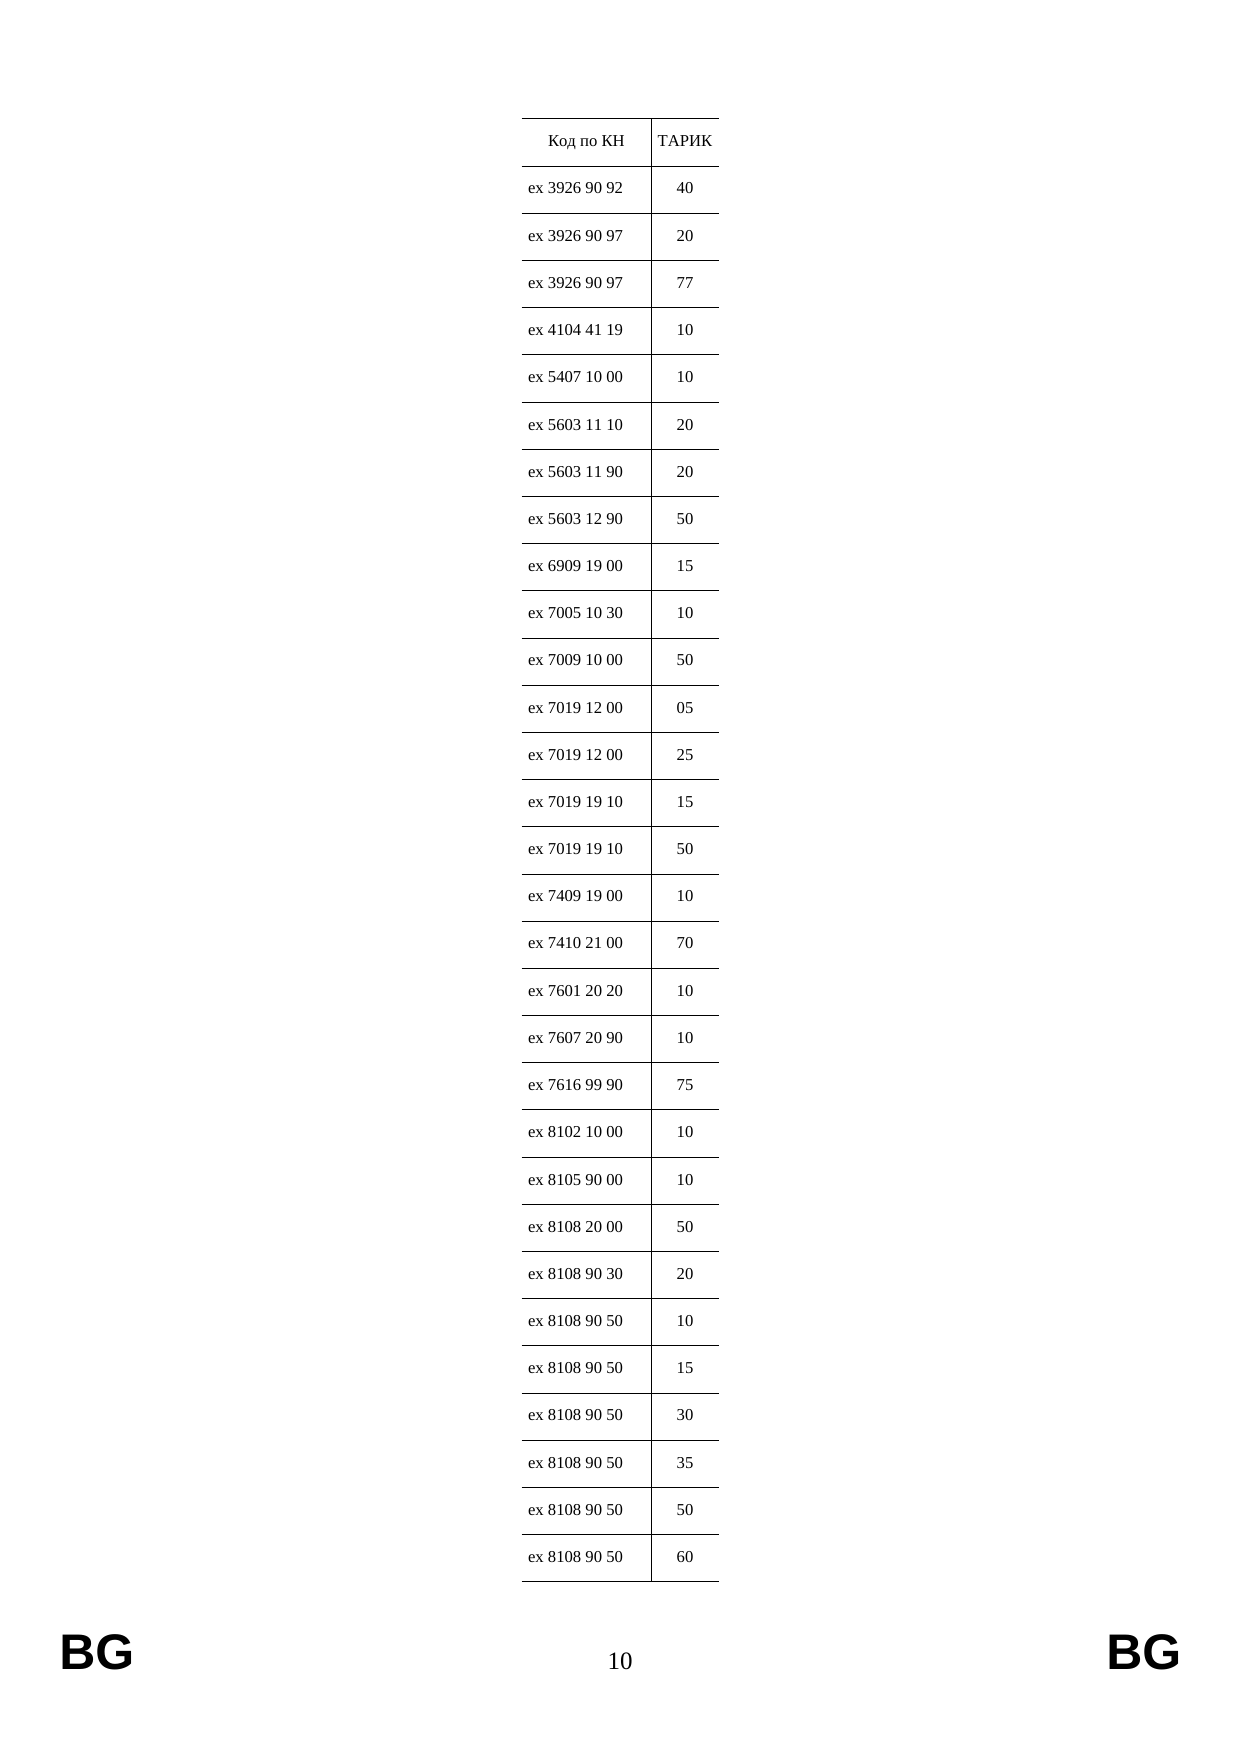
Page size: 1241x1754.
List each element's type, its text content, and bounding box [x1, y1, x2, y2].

table_cell ex 3926 90 97 [522, 214, 651, 260]
table_cell 30 [652, 1394, 719, 1440]
table_cell 10 [652, 969, 719, 1015]
table_cell 50 [652, 827, 719, 873]
table_cell ex 3926 90 92 [522, 167, 651, 213]
table_cell ex 7410 21 00 [522, 922, 651, 968]
table_cell 10 [652, 875, 719, 921]
table_cell ex 7019 19 10 [522, 780, 651, 826]
table_cell ex 6909 19 00 [522, 544, 651, 590]
table_cell 10 [652, 1110, 719, 1157]
table_cell ex 8108 90 50 [522, 1441, 651, 1487]
table_cell 77 [652, 261, 719, 307]
table_cell ex 8108 90 50 [522, 1394, 651, 1440]
table_cell ex 7616 99 90 [522, 1063, 651, 1109]
table_cell 20 [652, 214, 719, 260]
table_cell ex 5603 12 90 [522, 497, 651, 543]
table_cell 10 [652, 1016, 719, 1062]
table_header ТАРИК [652, 119, 719, 166]
table_cell 15 [652, 1346, 719, 1392]
table_cell ex 7019 19 10 [522, 827, 651, 873]
table_cell 10 [652, 1158, 719, 1204]
table_cell 20 [652, 450, 719, 496]
table_cell ex 8108 90 50 [522, 1299, 651, 1345]
table_cell 10 [652, 591, 719, 637]
table_cell 40 [652, 167, 719, 213]
table_cell 25 [652, 733, 719, 779]
table_cell 10 [652, 355, 719, 402]
table_cell 20 [652, 403, 719, 449]
table_cell ex 8108 90 30 [522, 1252, 651, 1298]
table_cell 10 [652, 1299, 719, 1345]
table_cell 05 [652, 686, 719, 732]
table_cell ex 7601 20 20 [522, 969, 651, 1015]
table_cell 15 [652, 780, 719, 826]
table_cell ex 8108 90 50 [522, 1488, 651, 1534]
table_cell ex 8102 10 00 [522, 1110, 651, 1157]
table_cell ex 8108 90 50 [522, 1535, 651, 1581]
table_cell 35 [652, 1441, 719, 1487]
table_cell 70 [652, 922, 719, 968]
table_cell 50 [652, 1488, 719, 1534]
table_cell 50 [652, 497, 719, 543]
table_cell 10 [652, 308, 719, 354]
table_cell ex 5603 11 10 [522, 403, 651, 449]
table_cell ex 7019 12 00 [522, 686, 651, 732]
table_cell 75 [652, 1063, 719, 1109]
table_cell 50 [652, 1205, 719, 1251]
table_cell ex 7019 12 00 [522, 733, 651, 779]
table_cell ex 5407 10 00 [522, 355, 651, 402]
table_cell ex 7607 20 90 [522, 1016, 651, 1062]
table_cell 50 [652, 639, 719, 685]
table_cell ex 8108 90 50 [522, 1346, 651, 1392]
table_cell ex 7005 10 30 [522, 591, 651, 637]
table_cell ex 5603 11 90 [522, 450, 651, 496]
table_cell 20 [652, 1252, 719, 1298]
table_cell ex 7009 10 00 [522, 639, 651, 685]
table_cell ex 3926 90 97 [522, 261, 651, 307]
table_cell 15 [652, 544, 719, 590]
table_cell ex 8108 20 00 [522, 1205, 651, 1251]
table_cell ex 7409 19 00 [522, 875, 651, 921]
table_cell 60 [652, 1535, 719, 1581]
table_header Код по КН [522, 119, 651, 166]
table_cell ex 4104 41 19 [522, 308, 651, 354]
table_cell ex 8105 90 00 [522, 1158, 651, 1204]
